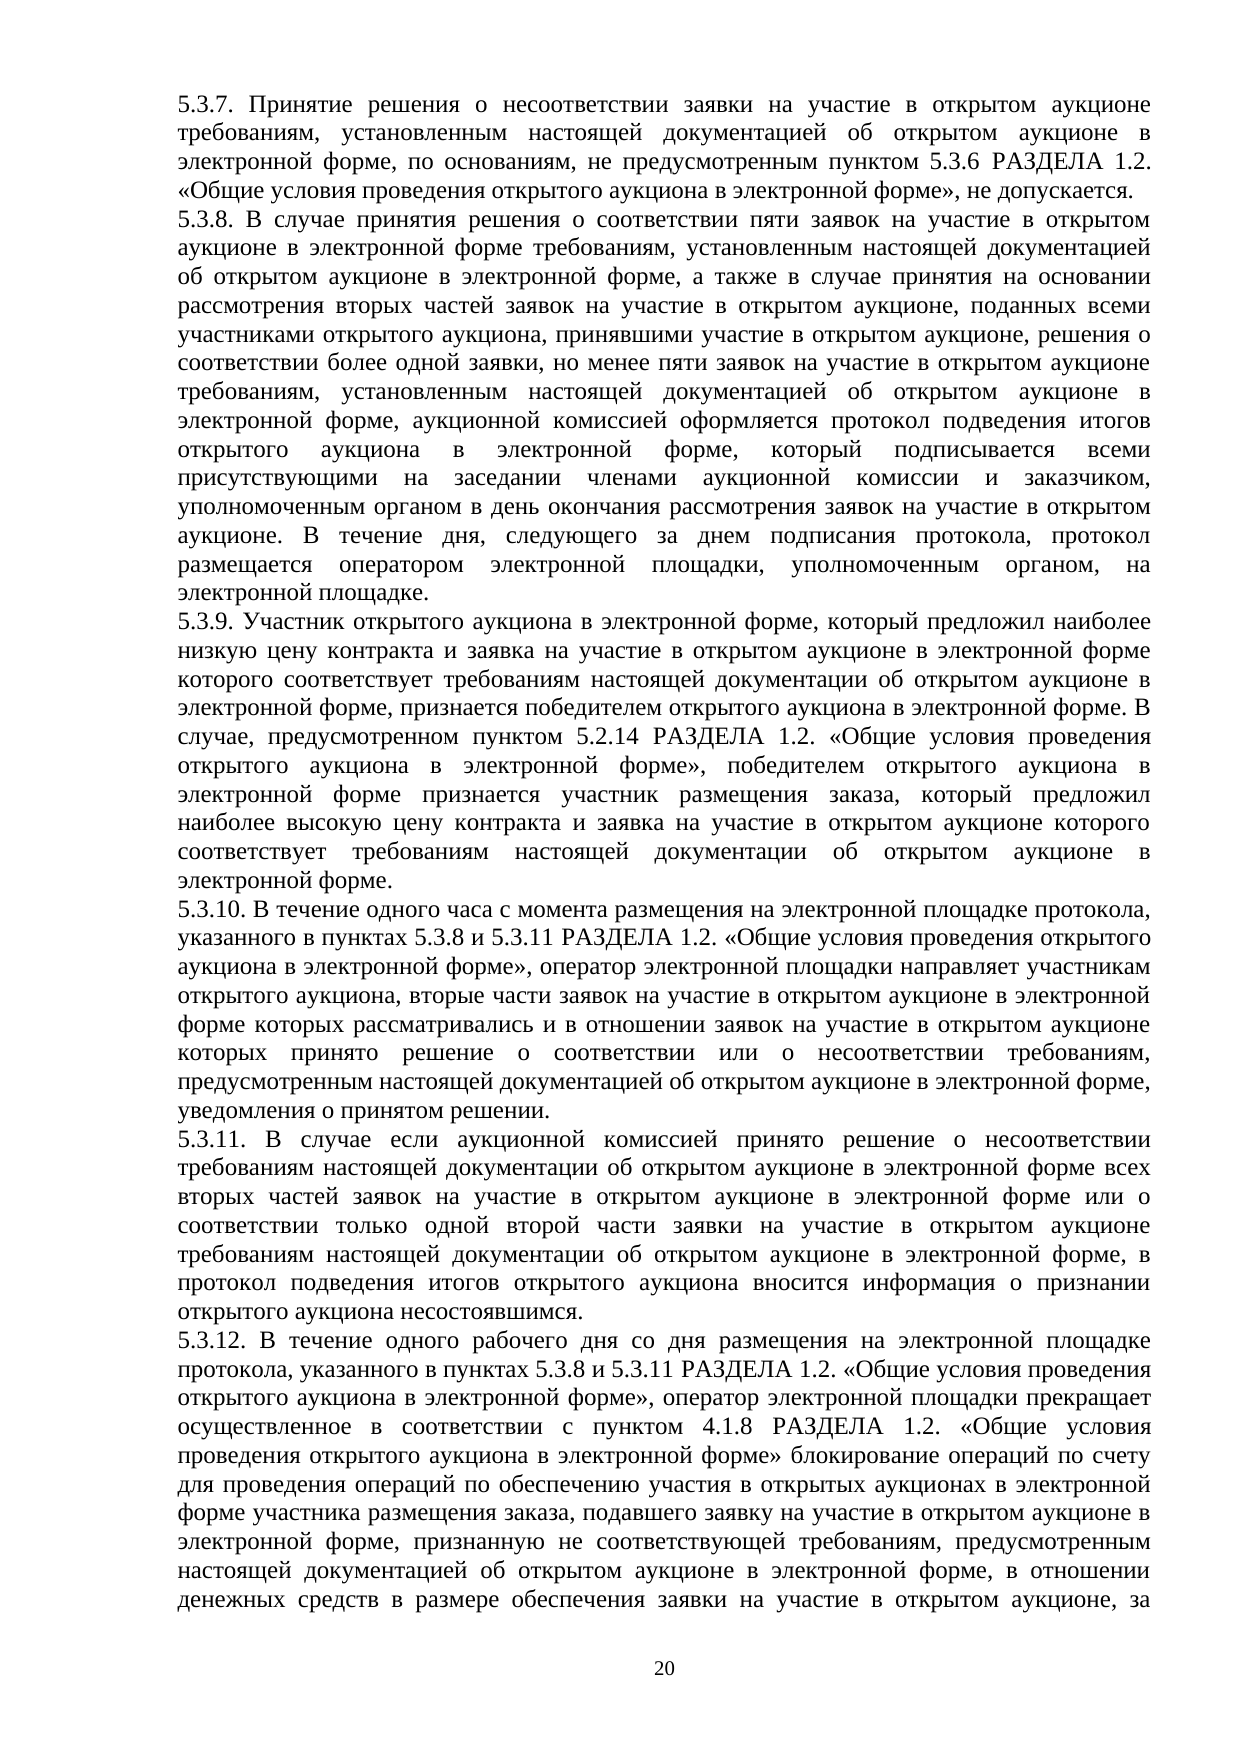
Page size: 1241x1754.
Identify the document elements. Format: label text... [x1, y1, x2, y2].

text 5.3.10. В течение одного часа с момента размещения на электронной площадке протокола, указанного в пунктах 5.3.8 и 5.3.11 Раздела 1.2. «Общие условия проведения открытого аукциона в электронной форме», оператор электронной площадки направляет участникам открытого аукциона, вторые части заявок на участие в открытом аукционе в электронной форме которых рассматривались и в отношении заявок на участие в открытом аукционе которых принято решение о соответствии или о несоответствии требованиям, предусмотренным настоящей документацией об открытом аукционе в электронной форме, уведомления о принятом решении. [177, 894, 1152, 1124]
text 5.3.9. Участник открытого аукциона в электронной форме, который предложил наиболее низкую цену контракта и заявка на участие в открытом аукционе в электронной форме которого соответствует требованиям настоящей документации об открытом аукционе в электронной форме, признается победителем открытого аукциона в электронной форме. В случае, предусмотренном пунктом 5.2.14 Раздела 1.2. «Общие условия проведения открытого аукциона в электронной форме», победителем открытого аукциона в электронной форме признается участник размещения заказа, который предложил наиболее высокую цену контракта и заявка на участие в открытом аукционе которого соответствует требованиям настоящей документации об открытом аукционе в электронной форме. [177, 606, 1152, 894]
text 5.3.11. В случае если аукционной комиссией принято решение о несоответствии требованиям настоящей документации об открытом аукционе в электронной форме всех вторых частей заявок на участие в открытом аукционе в электронной форме или о соответствии только одной второй части заявки на участие в открытом аукционе требованиям настоящей документации об открытом аукционе в электронной форме, в протокол подведения итогов открытого аукциона вносится информация о признании открытого аукциона несостоявшимся. [177, 1124, 1152, 1325]
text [177, 1325, 1152, 1612]
text 5.3.8. В случае принятия решения о соответствии пяти заявок на участие в открытом аукционе в электронной форме требованиям, установленным настоящей документацией об открытом аукционе в электронной форме, а также в случае принятия на основании рассмотрения вторых частей заявок на участие в открытом аукционе, поданных всеми участниками открытого аукциона, принявшими участие в открытом аукционе, решения о соответствии более одной заявки, но менее пяти заявок на участие в открытом аукционе требованиям, установленным настоящей документацией об открытом аукционе в электронной форме, аукционной комиссией оформляется протокол подведения итогов открытого аукциона в электронной форме, который подписывается всеми присутствующими на заседании членами аукционной комиссии и заказчиком, уполномоченным органом в день окончания рассмотрения заявок на участие в открытом аукционе. В течение дня, следующего за днем подписания протокола, протокол размещается оператором электронной площадки, уполномоченным органом, на электронной площадке. [177, 204, 1152, 606]
text 5.3.7. Принятие решения о несоответствии заявки на участие в открытом аукционе требованиям, установленным настоящей документацией об открытом аукционе в электронной форме, по основаниям, не предусмотренным пунктом 5.3.6 Раздела 1.2. «Общие условия проведения открытого аукциона в электронной форме», не допускается. [177, 89, 1152, 204]
